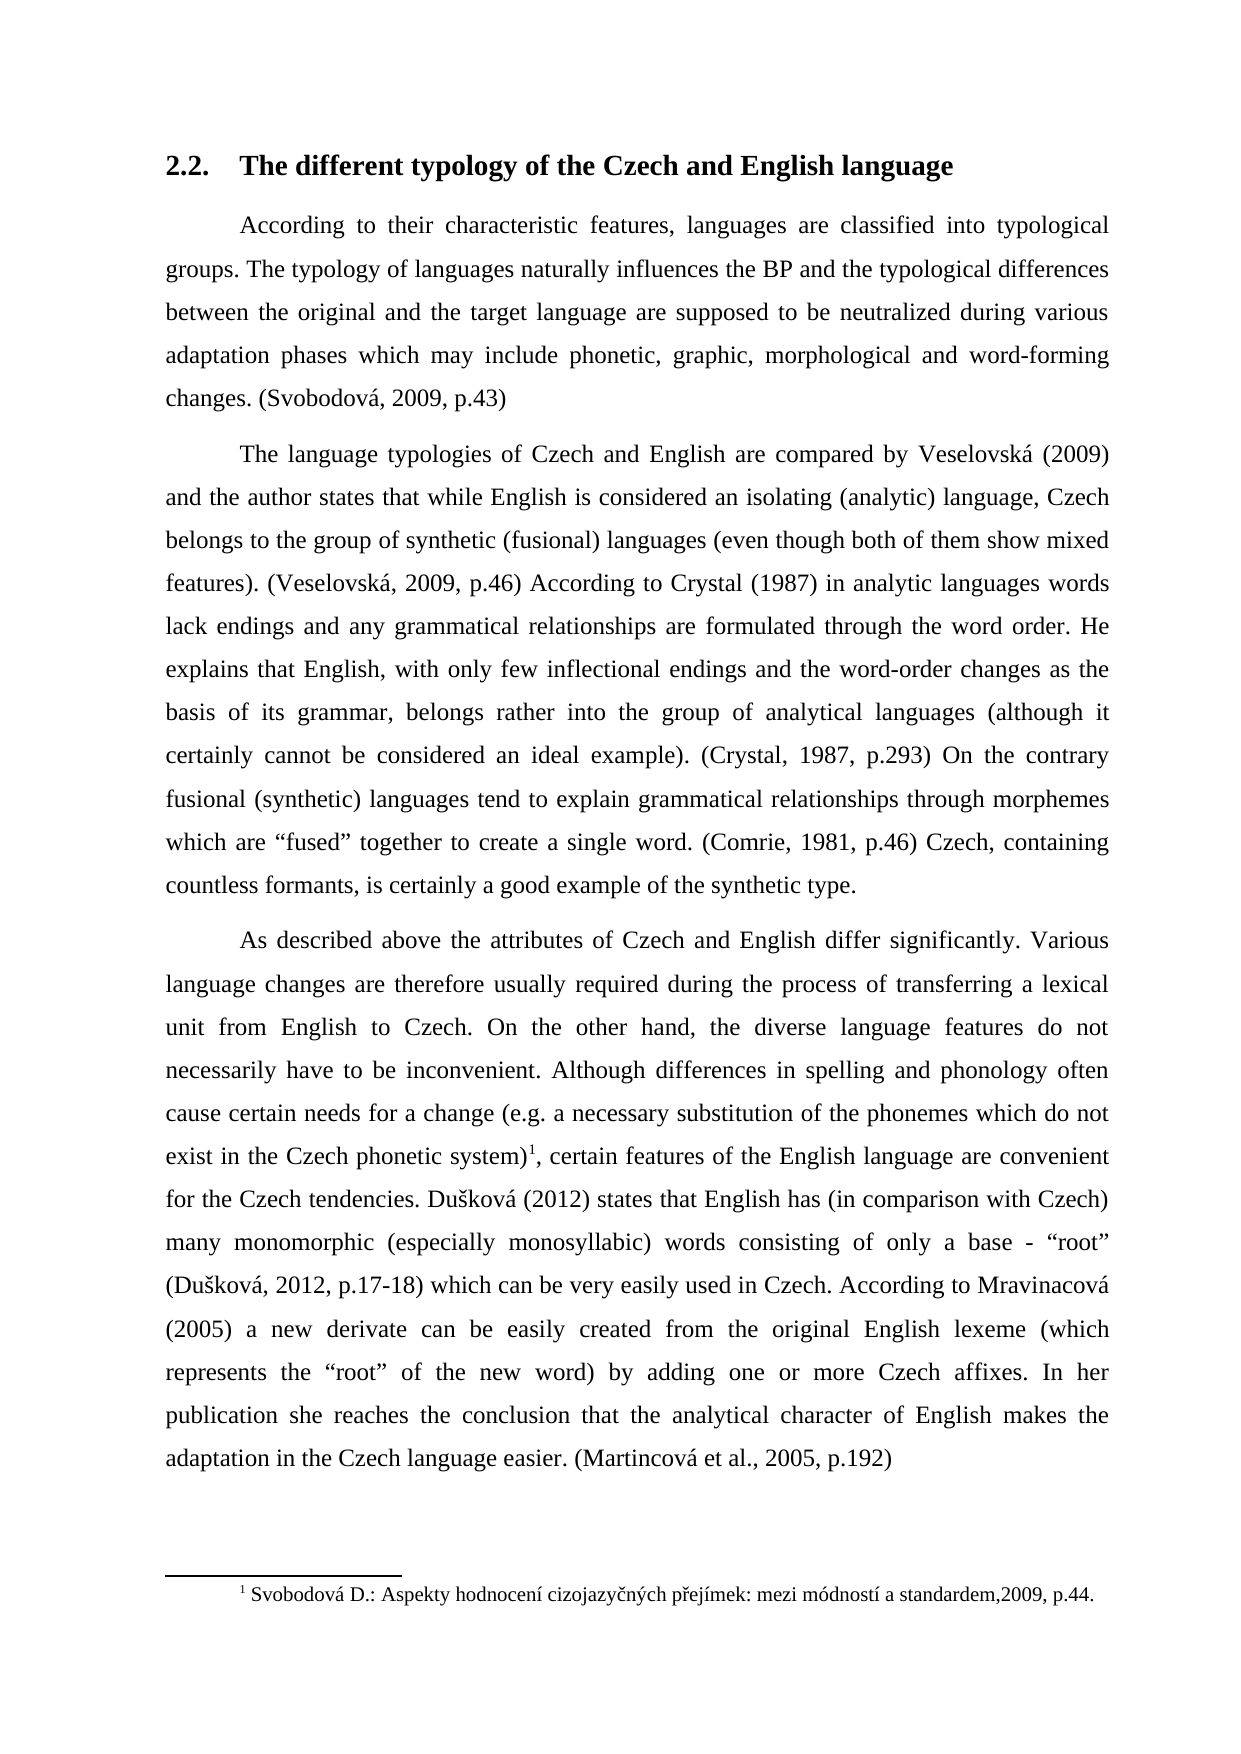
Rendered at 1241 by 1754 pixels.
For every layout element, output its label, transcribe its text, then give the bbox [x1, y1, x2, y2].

list The different typology of the Czech and English language [165, 148, 1110, 181]
text The language typologies of Czech and English are compared by Veselovská (2009) and the author states that while English is considered an isolating (analytic) language, Czech belongs to the group of synthetic (fusional) languages (even though both of them show mixed features). (Veselovská, 2009, p.46) According to Crystal (1987) in analytic languages words lack endings and any grammatical relationships are formulated through the word order. He explains that English, with only few inflectional endings and the word-order changes as the basis of its grammar, belongs rather into the group of analytical languages (although it certainly cannot be considered an ideal example). (Crystal, 1987, p.293) On the contrary fusional (synthetic) languages tend to explain grammatical relationships through morphemes which are “fused” together to create a single word. (Comrie, 1981, p.46) Czech, containing countless formants, is certainly a good example of the synthetic type. [165, 439, 1110, 899]
text As described above the attributes of Czech and English differ significantly. Various language changes are therefore usually required during the process of transferring a lexical unit from English to Czech. On the other hand, the diverse language features do not necessarily have to be inconvenient. Although differences in spelling and phonology often cause certain needs for a change (e.g. a necessary substitution of the phonemes which do not exist in the Czech phonetic system), certain features of the English language are convenient for the Czech tendencies. Dušková (2012) states that English has (in comparison with Czech) many monomorphic (especially monosyllabic) words consisting of only a base - “root” (Dušková, 2012, p.17-18) which can be very easily used in Czech. According to Mravinacová (2005) a new derivate can be easily created from the original English lexeme (which represents the “root” of the new word) by adding one or more Czech affixes. In her publication she reaches the conclusion that the analytical character of English makes the adaptation in the Czech language easier. (Martincová et al., 2005, p.192) [165, 926, 1110, 1472]
text According to their characteristic features, languages are classified into typological groups. The typology of languages naturally influences the BP and the typological differences between the original and the target language are supposed to be neutralized during various adaptation phases which may include phonetic, graphic, morphological and word-forming changes. (Svobodová, 2009, p.43) [165, 211, 1110, 412]
